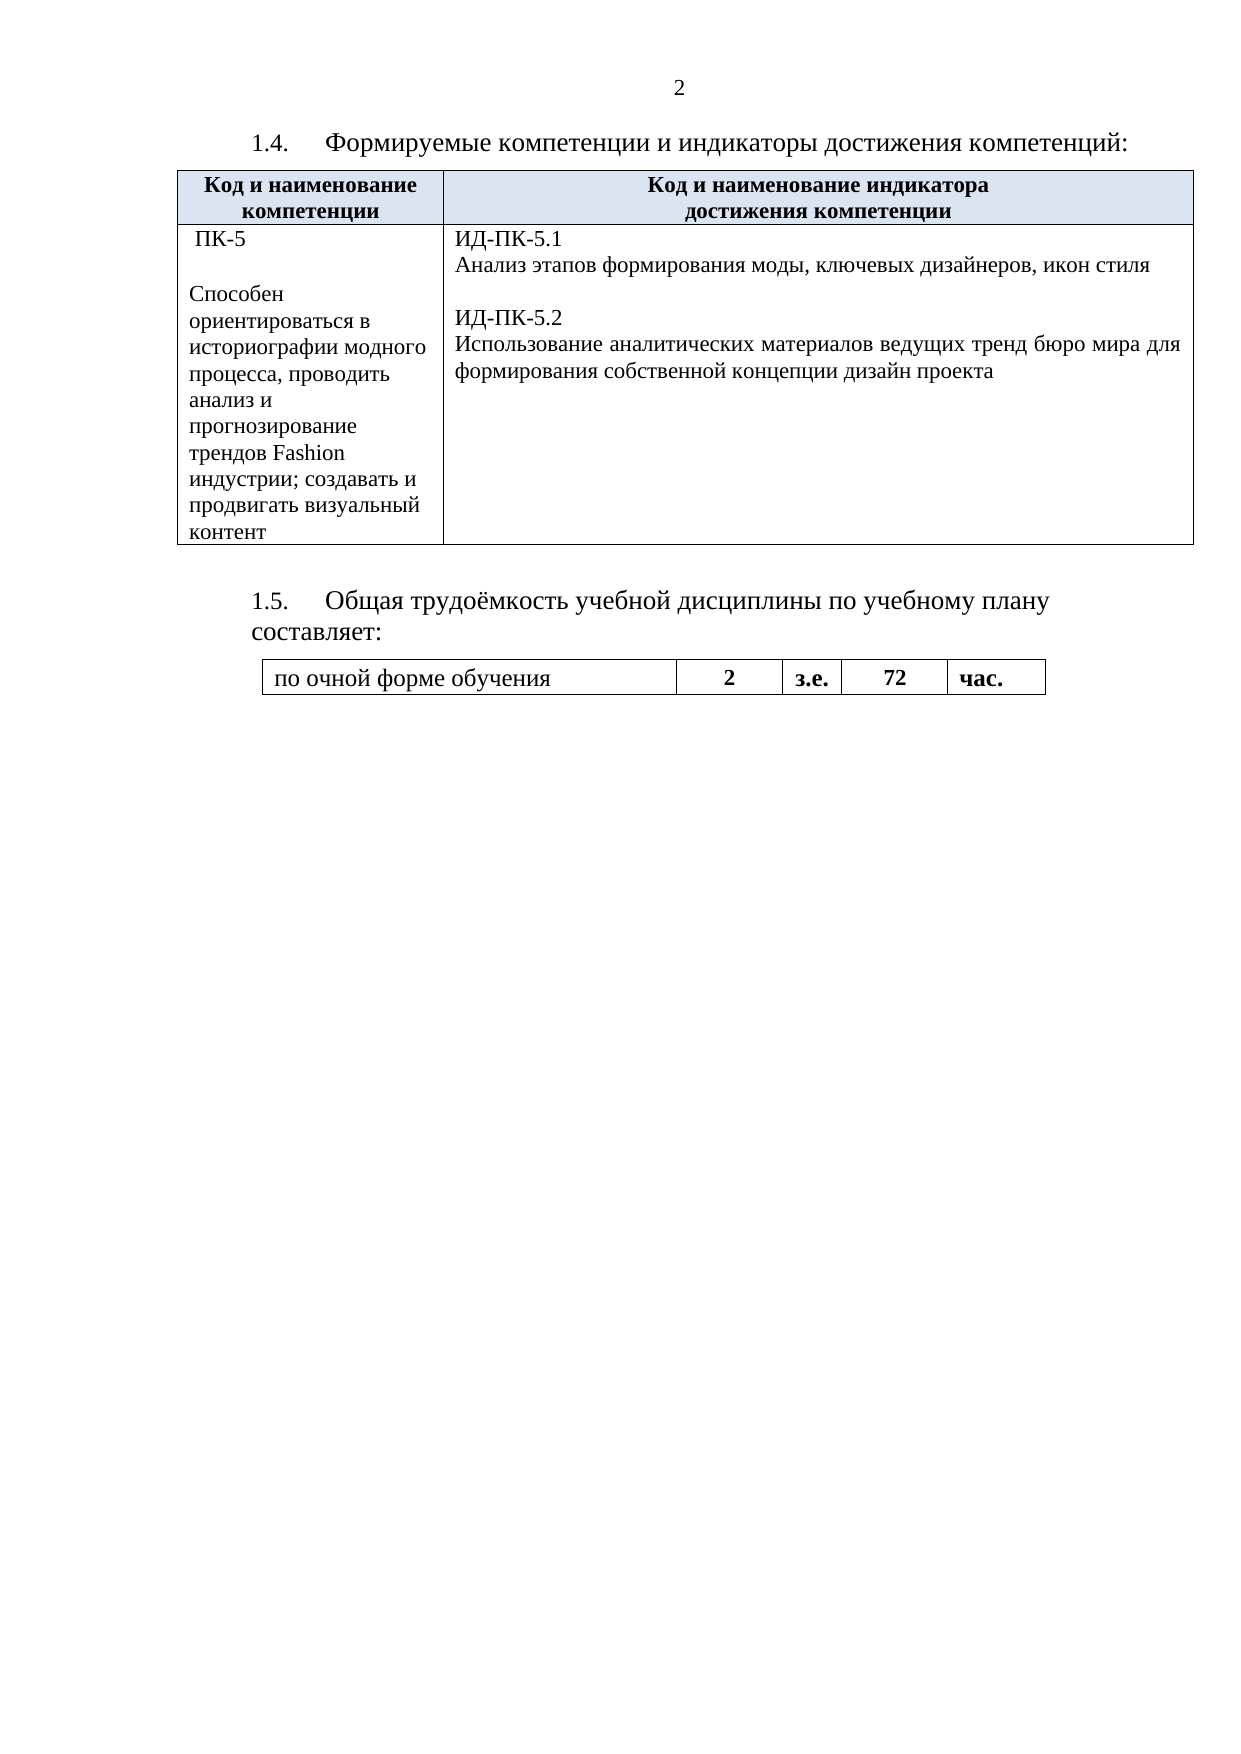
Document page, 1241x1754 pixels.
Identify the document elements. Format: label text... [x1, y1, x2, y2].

table_header 72 [842, 660, 947, 694]
table_header Код и наименование компетенции [178, 171, 443, 224]
table_header час. [948, 660, 1045, 694]
table_header Код и наименование индикатора достижения компетенции [444, 171, 1193, 224]
subtitle Общая трудоёмкость учебной дисциплины по учебному плану составляет: [251, 584, 1181, 646]
subtitle Формируемые компетенции и индикаторы достижения компетенций: [251, 127, 1181, 158]
table_header 2 [677, 660, 782, 694]
table_header по очной форме обучения [263, 660, 676, 694]
table_cell ПК-5 Способен ориентироваться в историографии модного процесса, проводить анализ и прогнозирование трендов Fashion индустрии; создавать и продвигать визуальный контент [178, 225, 443, 544]
table_header з.е. [783, 660, 841, 694]
table_cell ИД-ПК-5.1 Анализ этапов формирования моды, ключевых дизайнеров, икон стиля ИД-ПК-5.2 Использование аналитических материалов ведущих тренд бюро мира для формирования собственной концепции дизайн проекта [444, 225, 1193, 544]
